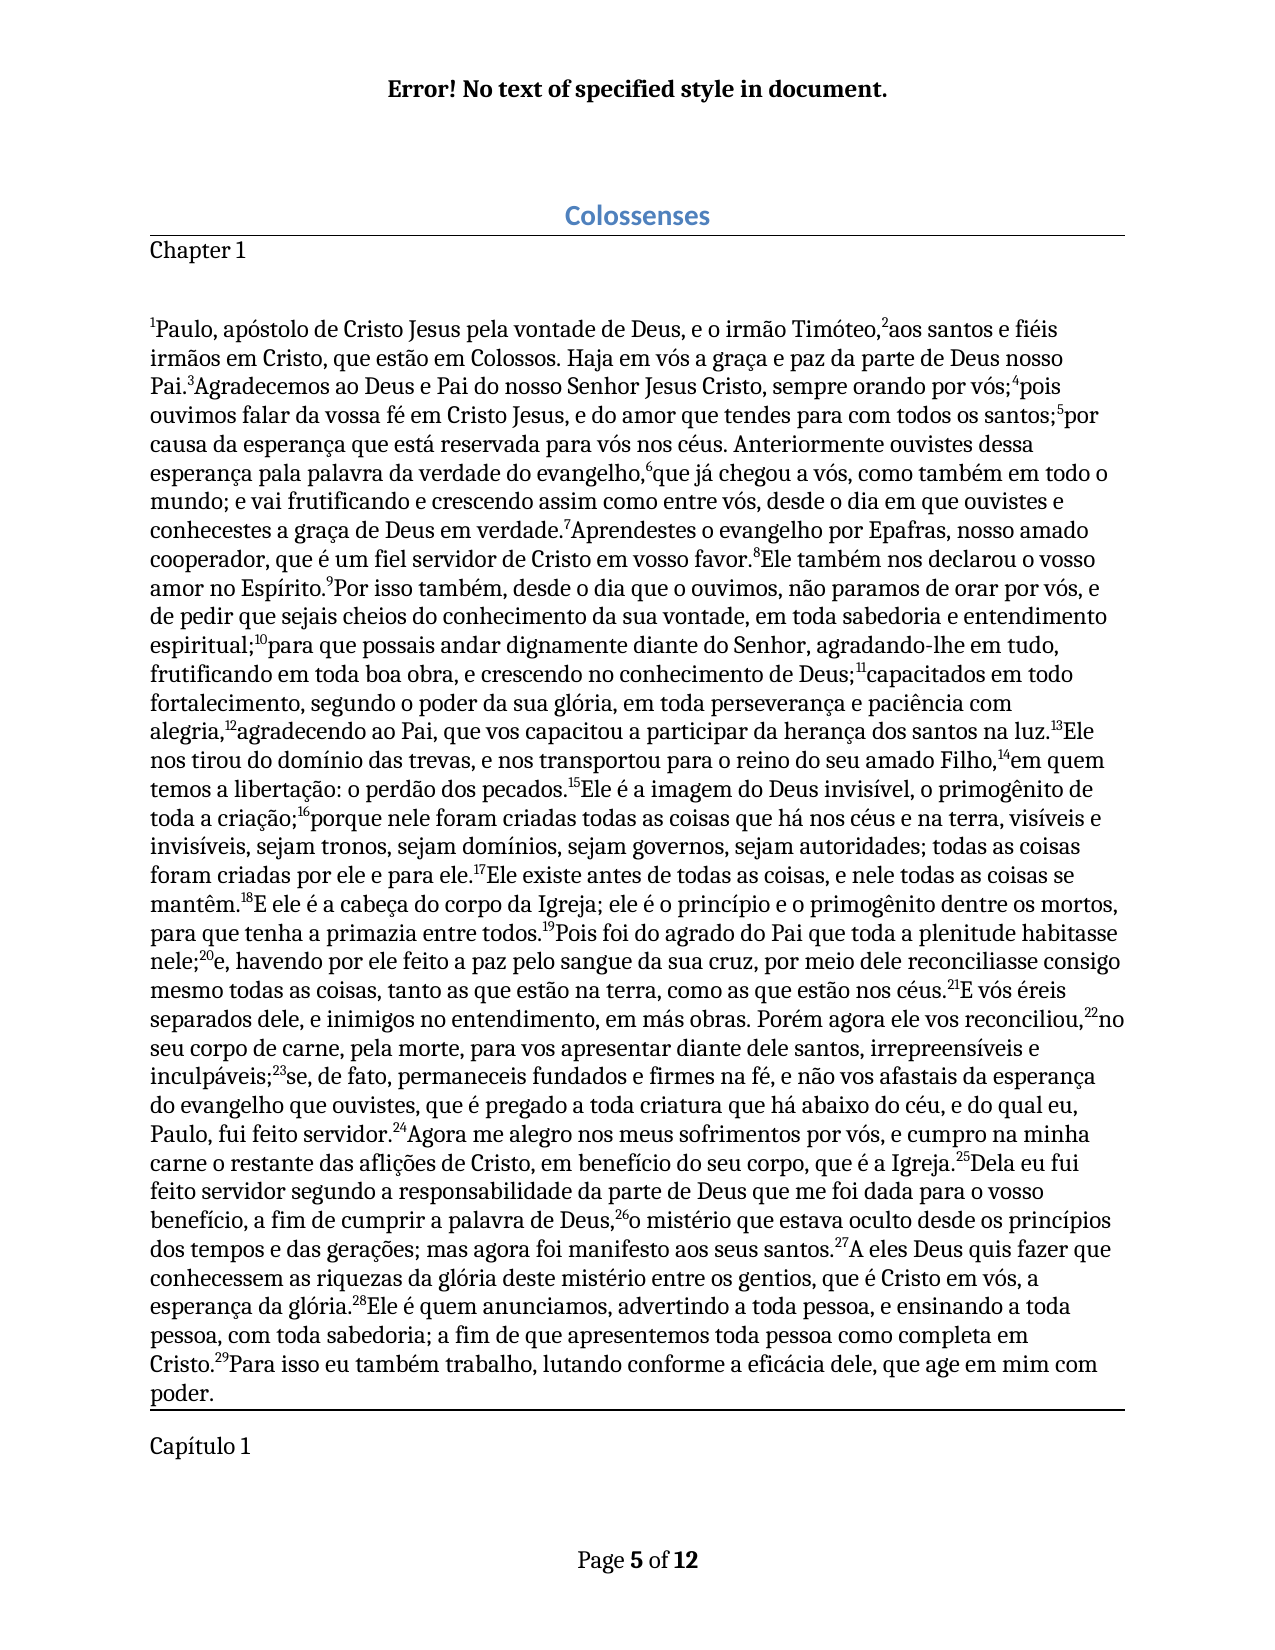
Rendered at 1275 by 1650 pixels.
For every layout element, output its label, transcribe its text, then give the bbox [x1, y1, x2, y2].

subtitle Colossenses [150, 197, 1125, 235]
text Chapter 1 [150, 236, 1125, 294]
text Capítulo 1 [150, 1432, 1125, 1489]
text 1Paulo, apóstolo de Cristo Jesus pela vontade de Deus, e o irmão Timóteo,2aos santos e fiéis irmãos em Cristo, que estão em Colossos. Haja em vós a graça e paz da parte de Deus nosso Pai.3Agradecemos ao Deus e Pai do nosso Senhor Jesus Cristo, sempre orando por vós;4pois ouvimos falar da vossa fé em Cristo Jesus, e do amor que tendes para com todos os santos;5por causa da esperança que está reservada para vós nos céus. Anteriormente ouvistes dessa esperança pala palavra da verdade do evangelho,6que já chegou a vós, como também em todo o mundo; e vai frutificando e crescendo assim como entre vós, desde o dia em que ouvistes e conhecestes a graça de Deus em verdade.7Aprendestes o evangelho por Epafras, nosso amado cooperador, que é um fiel servidor de Cristo em vosso favor.8Ele também nos declarou o vosso amor no Espírito.9Por isso também, desde o dia que o ouvimos, não paramos de orar por vós, e de pedir que sejais cheios do conhecimento da sua vontade, em toda sabedoria e entendimento espiritual;10para que possais andar dignamente diante do Senhor, agradando-lhe em tudo, frutificando em toda boa obra, e crescendo no conhecimento de Deus;11capacitados em todo fortalecimento, segundo o poder da sua glória, em toda perseverança e paciência com alegria,12agradecendo ao Pai, que vos capacitou a participar da herança dos santos na luz.13Ele nos tirou do domínio das trevas, e nos transportou para o reino do seu amado Filho,14em quem temos a libertação: o perdão dos pecados.15Ele é a imagem do Deus invisível, o primogênito de toda a criação;16porque nele foram criadas todas as coisas que há nos céus e na terra, visíveis e invisíveis, sejam tronos, sejam domínios, sejam governos, sejam autoridades; todas as coisas foram criadas por ele e para ele.17Ele existe antes de todas as coisas, e nele todas as coisas se mantêm.18E ele é a cabeça do corpo da Igreja; ele é o princípio e o primogênito dentre os mortos, para que tenha a primazia entre todos.19Pois foi do agrado do Pai que toda a plenitude habitasse nele;20e, havendo por ele feito a paz pelo sangue da sua cruz, por meio dele reconciliasse consigo mesmo todas as coisas, tanto as que estão na terra, como as que estão nos céus.21E vós éreis separados dele, e inimigos no entendimento, em más obras. Porém agora ele vos reconciliou,22no seu corpo de carne, pela morte, para vos apresentar diante dele santos, irrepreensíveis e inculpáveis;23se, de fato, permaneceis fundados e firmes na fé, e não vos afastais da esperança do evangelho que ouvistes, que é pregado a toda criatura que há abaixo do céu, e do qual eu, Paulo, fui feito servidor.24Agora me alegro nos meus sofrimentos por vós, e cumpro na minha carne o restante das aflições de Cristo, em benefício do seu corpo, que é a Igreja.25Dela eu fui feito servidor segundo a responsabilidade da parte de Deus que me foi dada para o vosso benefício, a fim de cumprir a palavra de Deus,26o mistério que estava oculto desde os princípios dos tempos e das gerações; mas agora foi manifesto aos seus santos.27A eles Deus quis fazer que conhecessem as riquezas da glória deste mistério entre os gentios, que é Cristo em vós, a esperança da glória.28Ele é quem anunciamos, advertindo a toda pessoa, e ensinando a toda pessoa, com toda sabedoria; a fim de que apresentemos toda pessoa como completa em Cristo.29Para isso eu também trabalho, lutando conforme a eficácia dele, que age em mim com poder. [150, 315, 1125, 1409]
